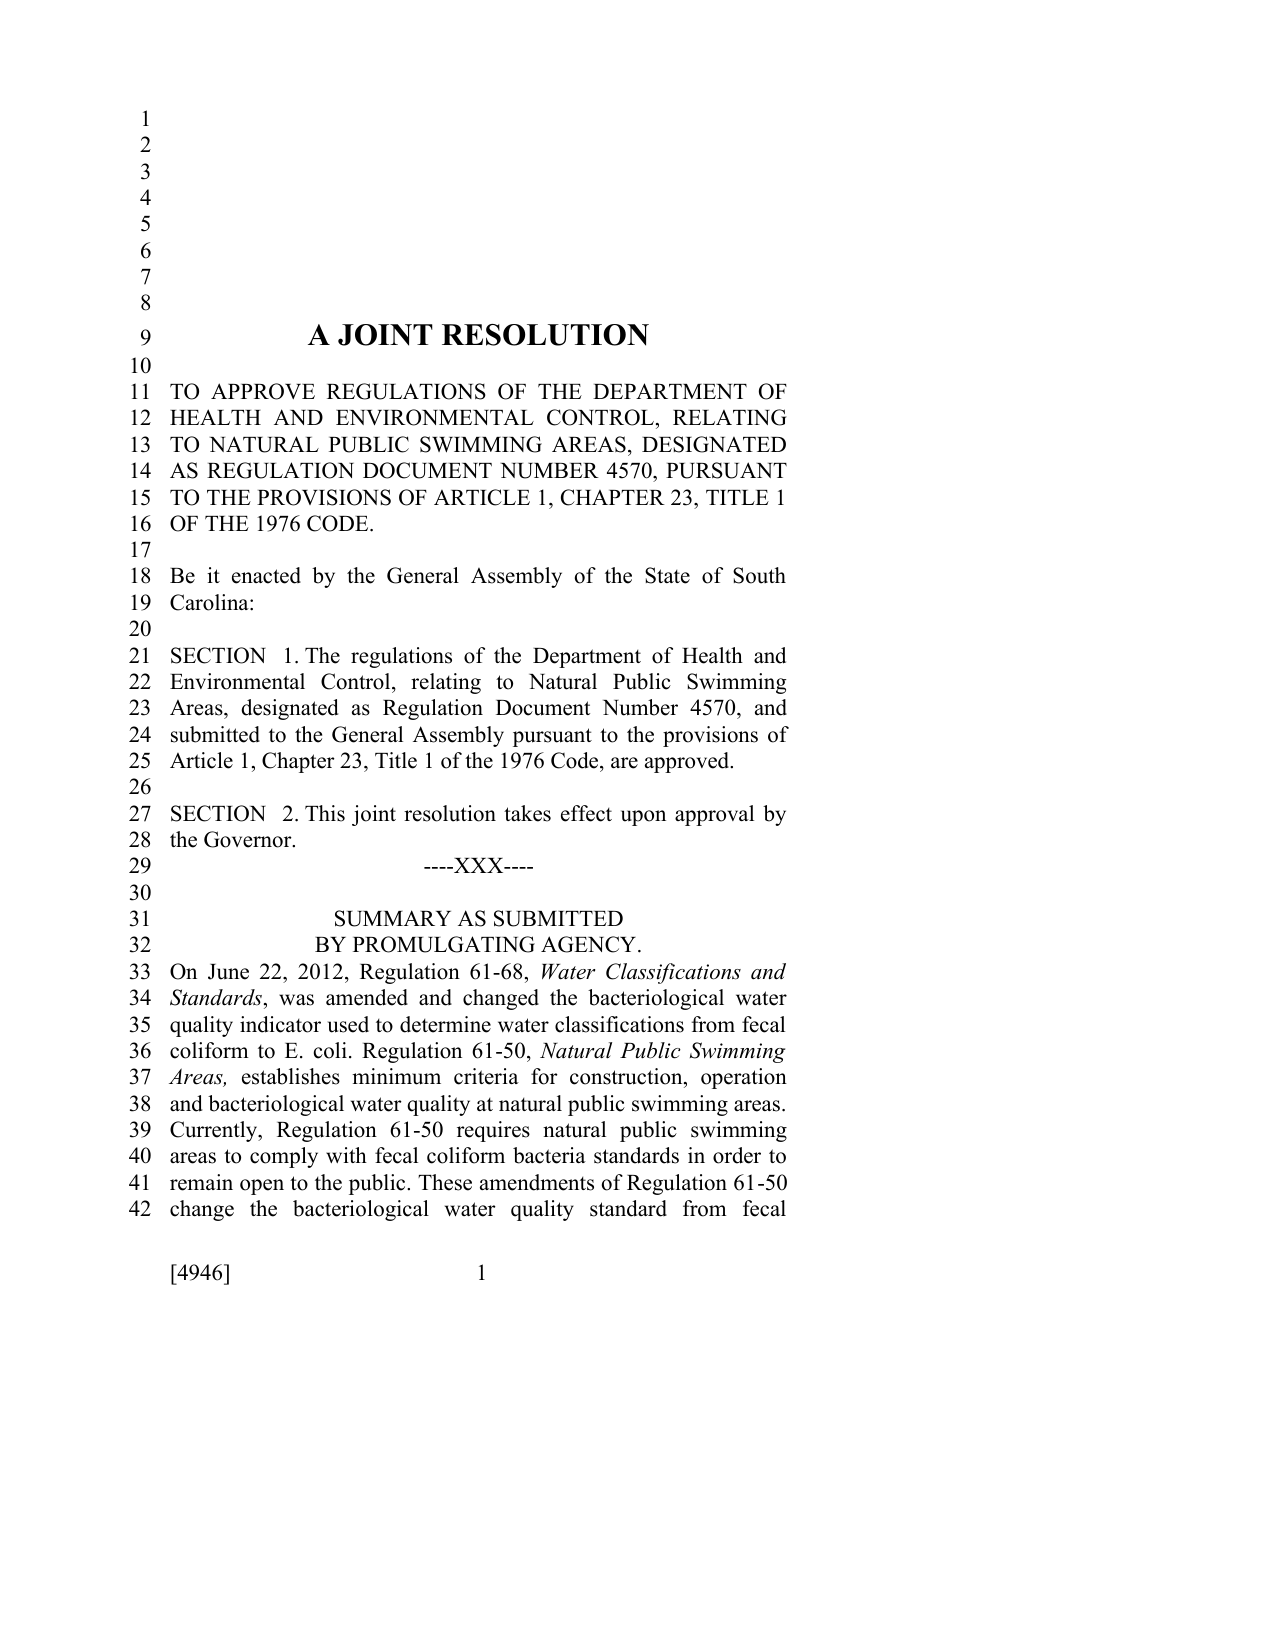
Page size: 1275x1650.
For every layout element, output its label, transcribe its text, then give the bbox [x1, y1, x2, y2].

text ----XXX---- [169, 852, 787, 879]
text SUMMARY AS SUBMITTED [169, 905, 787, 932]
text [169, 958, 787, 1221]
text BY PROMULGATING AGENCY. [169, 932, 787, 958]
text SECTION 1. The regulations of the Department of Health and Environmental Control, relating to Natural Public Swimming Areas, designated as Regulation Document Number 4570, and submitted to the General Assembly pursuant to the provisions of Article 1, Chapter 23, Title 1 of the 1976 Code, are approved. [169, 642, 787, 773]
text SECTION 2. This joint resolution takes effect upon approval by the Governor. [169, 800, 787, 852]
text A JOINT RESOLUTION [169, 316, 787, 352]
text TO APPROVE REGULATIONS OF THE DEPARTMENT OF HEALTH AND ENVIRONMENTAL CONTROL, RELATING TO NATURAL PUBLIC SWIMMING AREAS, DESIGNATED AS REGULATION DOCUMENT NUMBER 4570, PURSUANT TO THE PROVISIONS OF ARTICLE 1, CHAPTER 23, TITLE 1 OF THE 1976 CODE. [169, 378, 787, 536]
text Be it enacted by the General Assembly of the State of South Carolina: [169, 563, 787, 615]
